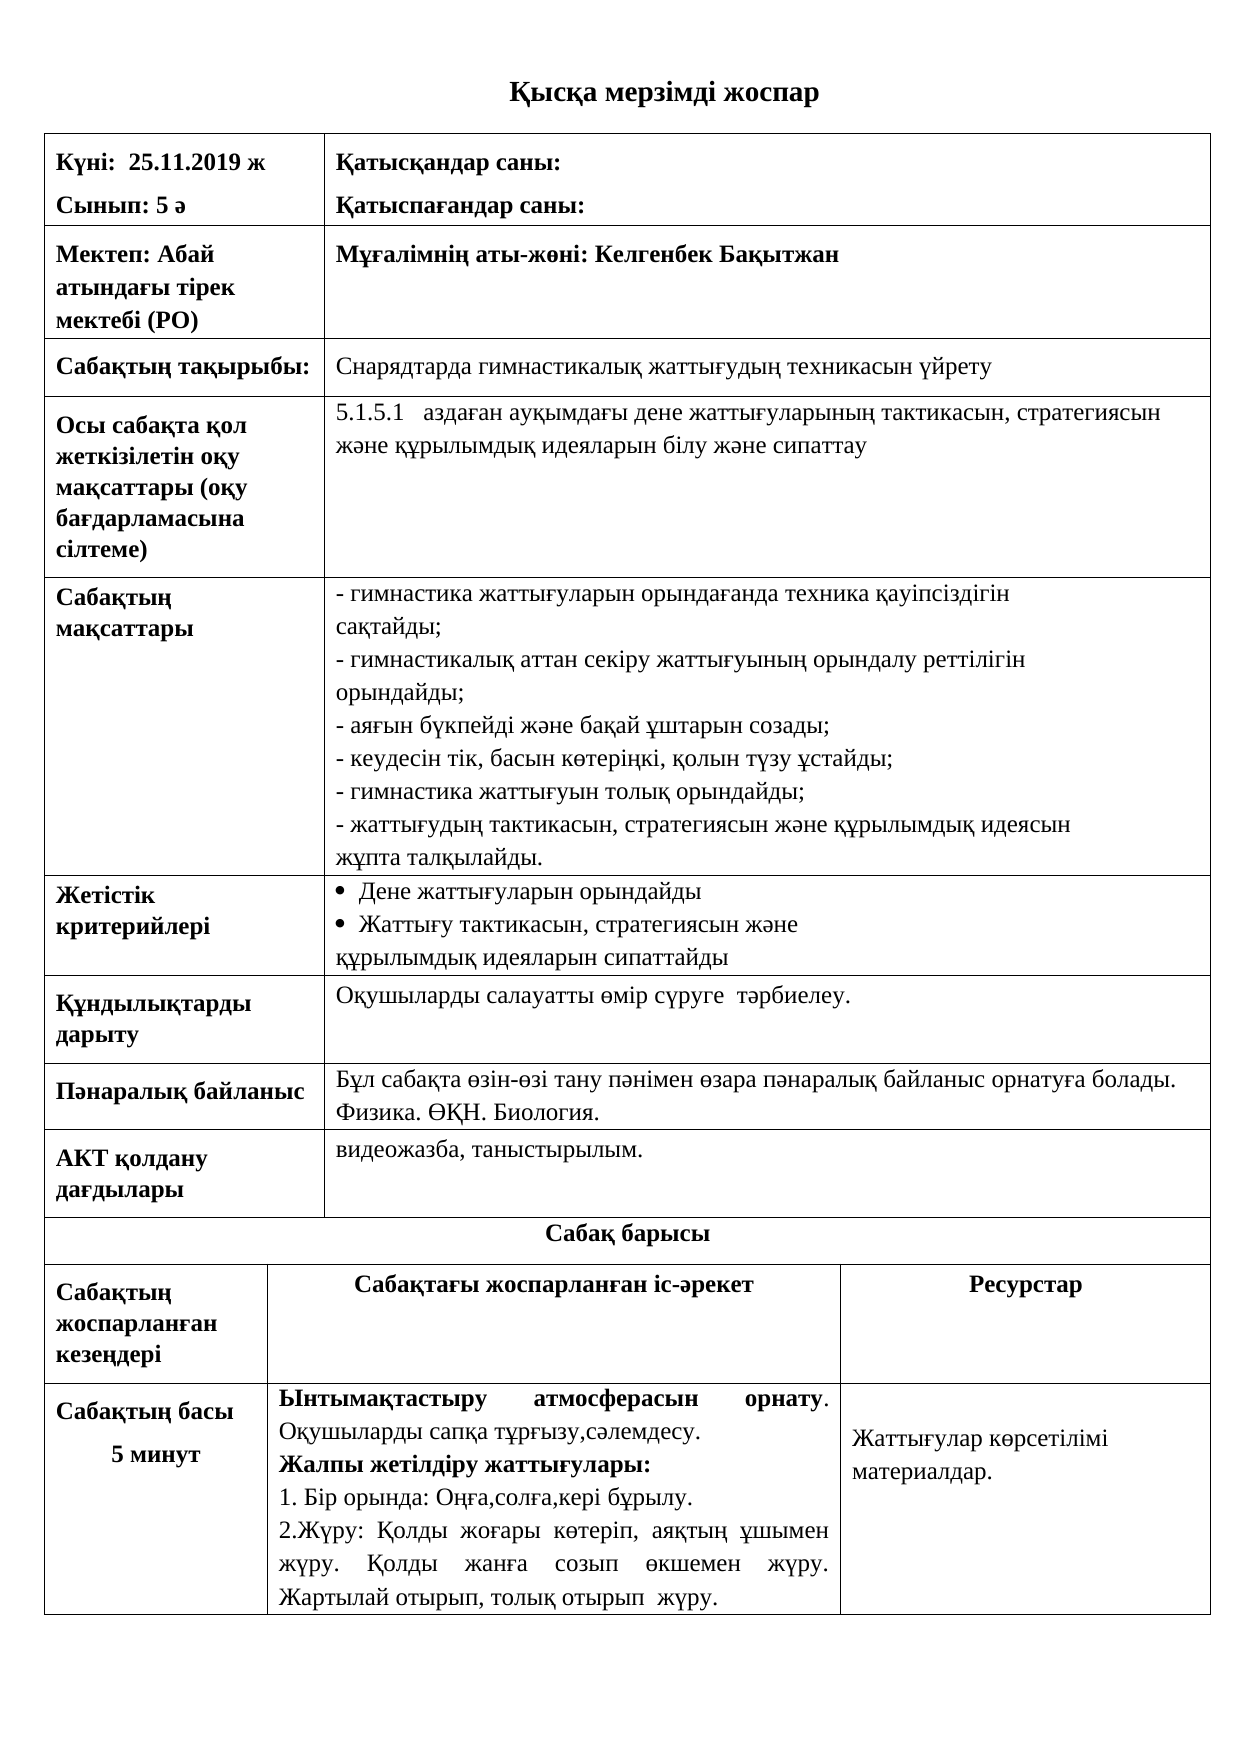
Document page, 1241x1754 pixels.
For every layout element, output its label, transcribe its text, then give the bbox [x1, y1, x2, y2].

table_cell Оқушыларды салауатты өмір сүруге тәрбиелеу. [325, 976, 1210, 1063]
table_cell Құндылықтарды дарыту [45, 976, 324, 1063]
table_cell Сабақтағы жоспарланған іс-әрекет [268, 1265, 840, 1382]
table_cell Сабақтың жоспарланған кезеңдері [45, 1265, 267, 1382]
table_cell Сабақ барысы [45, 1218, 1210, 1263]
table_header Қатысқандар саны: Қатыспағандар саны: [325, 134, 1210, 225]
table_cell Осы сабақта қол жеткізілетін оқу мақсаттары (оқу бағдарламасына сілтеме) [45, 397, 324, 577]
table_cell - гимнастика жаттығуларын орындағанда техника қауіпсіздігін сақтайды; - гимнастикалық аттан секіру жаттығуының орындалу реттілігін орындайды; - аяғын бүкпейді және бақай ұштарын созады; - кеудесін тік, басын көтеріңкі, қолын түзу ұстайды; - гимнастика жаттығуын толық орындайды; - жаттығудың тактикасын, стратегиясын және құрылымдық идеясын жұпта талқылайды. [325, 578, 1210, 875]
table_cell Снарядтарда гимнастикалық жаттығудың техникасын үйрету [325, 339, 1210, 396]
text Қысқа мерзімді жоспар [177, 74, 1152, 107]
table_cell Сабақтың тақырыбы: [45, 339, 324, 396]
table_cell Мұғалімнің аты-жөні: Келгенбек Бақытжан [325, 226, 1210, 338]
table_cell Пәнаралық байланыс [45, 1064, 324, 1129]
table_cell 5.1.5.1 аздаған ауқымдағы дене жаттығуларының тактикасын, стратегиясын және құрылымдық идеяларын білу және сипаттау [325, 397, 1210, 577]
table_header Күні: 25.11.2019 ж Сынып: 5 ә [45, 134, 324, 225]
table_cell Ресурстар [841, 1265, 1210, 1382]
table_cell Бұл сабақта өзін-өзі тану пәнімен өзара пәнаралық байланыс орнатуға болады. Физика. ӨҚН. Биология. [325, 1064, 1210, 1129]
table_cell Жетістік критерийлері [45, 876, 324, 975]
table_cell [841, 1384, 1210, 1614]
table_cell Дене жаттығуларын орындайды Жаттығу тактикасын, стратегиясын және құрылымдық идеяларын сипаттайды [325, 876, 1210, 975]
table_cell АКТ қолдану дағдылары [45, 1130, 324, 1217]
table_cell Мектеп: Абай атындағы тірек мектебі (РО) [45, 226, 324, 338]
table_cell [45, 1384, 267, 1614]
table_cell Сабақтың мақсаттары [45, 578, 324, 875]
table_cell видеожазба, таныстырылым. [325, 1130, 1210, 1217]
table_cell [268, 1384, 840, 1614]
